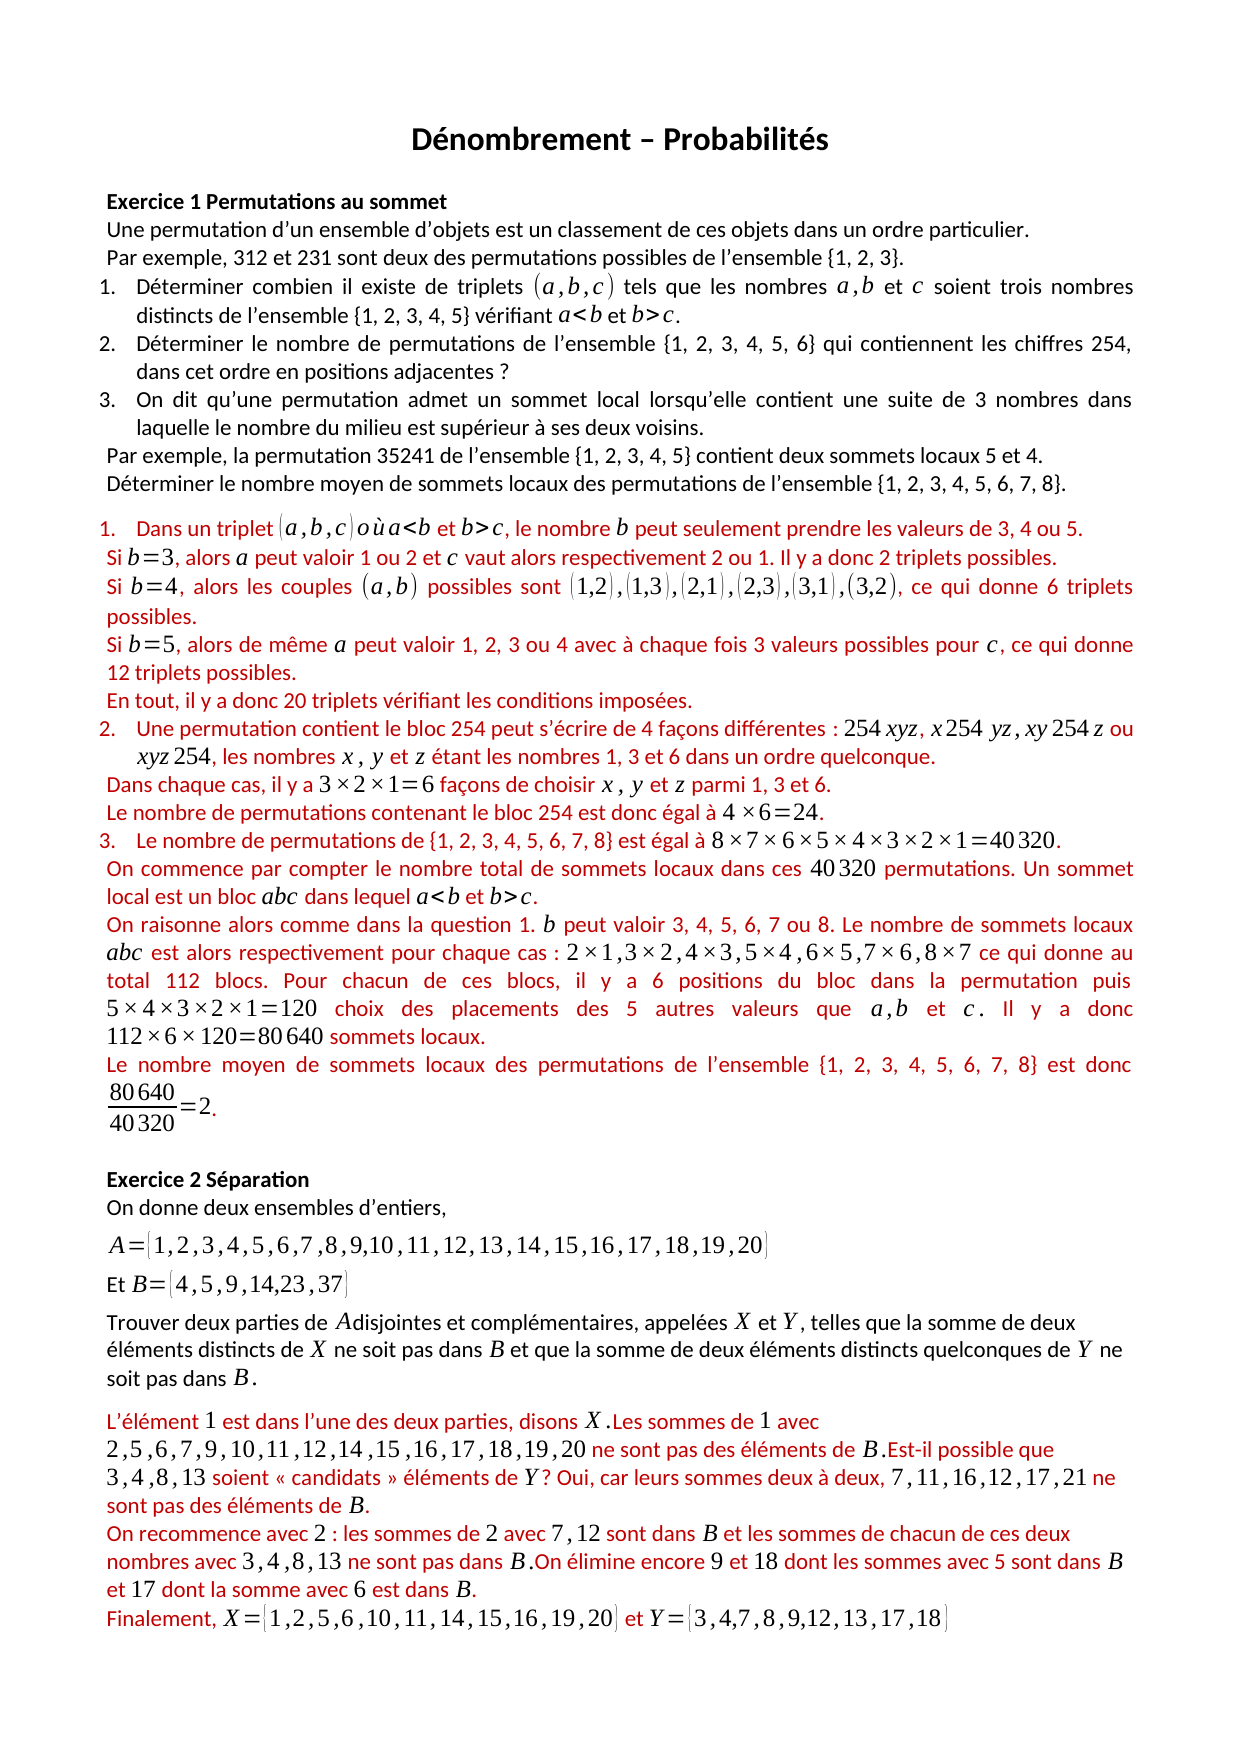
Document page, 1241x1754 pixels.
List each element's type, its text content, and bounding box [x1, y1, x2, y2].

list Une permutation contient le bloc 254 peut s’écrire de 4 façons différentes : , ou , les nombres et étant les nombres 1, 3 et 6 dans un ordre quelconque. [98, 714, 1134, 770]
list On dit qu’une permutation admet un sommet local lorsqu’elle contient une suite de 3 nombres dans laquelle le nombre du milieu est supérieur à ses deux voisins. [98, 385, 1134, 441]
text Si , alors peut valoir 1 ou 2 et vaut alors respectivement 2 ou 1. Il y a donc 2 triplets possibles. [106, 543, 1134, 571]
text Par exemple, la permutation 35241 de l’ensemble {1, 2, 3, 4, 5} contient deux sommets locaux 5 et 4. [106, 441, 1134, 469]
text Le nombre de permutations contenant le bloc 254 est donc égal à . [106, 798, 1134, 826]
list Dans un triplet et , le nombre peut seulement prendre les valeurs de 3, 4 ou 5. [98, 512, 1134, 543]
list On commence par compter le nombre total de sommets locaux dans ces permutations. Un sommet local est un bloc dans lequel et . [106, 854, 1134, 910]
text On donne deux ensembles d’entiers, [106, 1193, 1134, 1221]
text Dénombrement – Probabilités [106, 118, 1134, 159]
text Déterminer le nombre moyen de sommets locaux des permutations de l’ensemble {1, 2, 3, 4, 5, 6, 7, 8}. [106, 469, 1134, 497]
list Déterminer le nombre de permutations de l’ensemble {1, 2, 3, 4, 5, 6} qui contiennent les chiffres 254, dans cet ordre en positions adjacentes ? [98, 329, 1134, 385]
text Trouver deux parties de disjointes et complémentaires, appelées et , telles que la somme de deux éléments distincts de ne soit pas dans et que la somme de deux éléments distincts quelconques de ne soit pas dans [106, 1308, 1134, 1392]
text Une permutation d’un ensemble d’objets est un classement de ces objets dans un ordre particulier. [106, 215, 1134, 243]
list Le nombre moyen de sommets locaux des permutations de l’ensemble {1, 2, 3, 4, 5, 6, 7, 8} est donc . [106, 1050, 1134, 1137]
text L’élément est dans l’une des deux parties, disons Les sommes de avec ne sont pas des éléments de Est-il possible que soient « candidats » éléments de ? Oui, car leurs sommes deux à deux, ne sont pas des éléments de . [106, 1407, 1134, 1519]
text En tout, il y a donc 20 triplets vérifiant les conditions imposées. [106, 686, 1134, 714]
list Déterminer combien il existe de triplets tels que les nombres et soient trois nombres distincts de l’ensemble {1, 2, 3, 4, 5} vérifiant et . [98, 271, 1134, 329]
list On raisonne alors comme dans la question 1. peut valoir 3, 4, 5, 6, 7 ou 8. Le nombre de sommets locaux est alors respectivement pour chaque cas : ce qui donne au total 112 blocs. Pour chacun de ces blocs, il y a 6 positions du bloc dans la permutation puis choix des placements des 5 autres valeurs que et Il y a donc sommets locaux. [106, 910, 1134, 1050]
text Exercice 1 Permutations au sommet [106, 187, 1134, 215]
text Si , alors de même peut valoir 1, 2, 3 ou 4 avec à chaque fois 3 valeurs possibles pour , ce qui donne 12 triplets possibles. [106, 630, 1134, 686]
list Le nombre de permutations de {1, 2, 3, 4, 5, 6, 7, 8} est égal à . [98, 826, 1134, 854]
text Par exemple, 312 et 231 sont deux des permutations possibles de l’ensemble {1, 2, 3}. [106, 243, 1134, 271]
text Exercice 2 Séparation [106, 1165, 1134, 1193]
text Dans chaque cas, il y a façons de choisir et parmi 1, 3 et 6. [106, 770, 1134, 798]
text Finalement, et [106, 1603, 1134, 1634]
text Si , alors les couples possibles sont , ce qui donne 6 triplets possibles. [106, 571, 1134, 630]
text On recommence avec : les sommes de avec sont dans et les sommes de chacun de ces deux nombres avec ne sont pas dans On élimine encore et dont les sommes avec 5 sont dans et dont la somme avec est dans . [106, 1519, 1134, 1603]
text Et [106, 1269, 1134, 1299]
